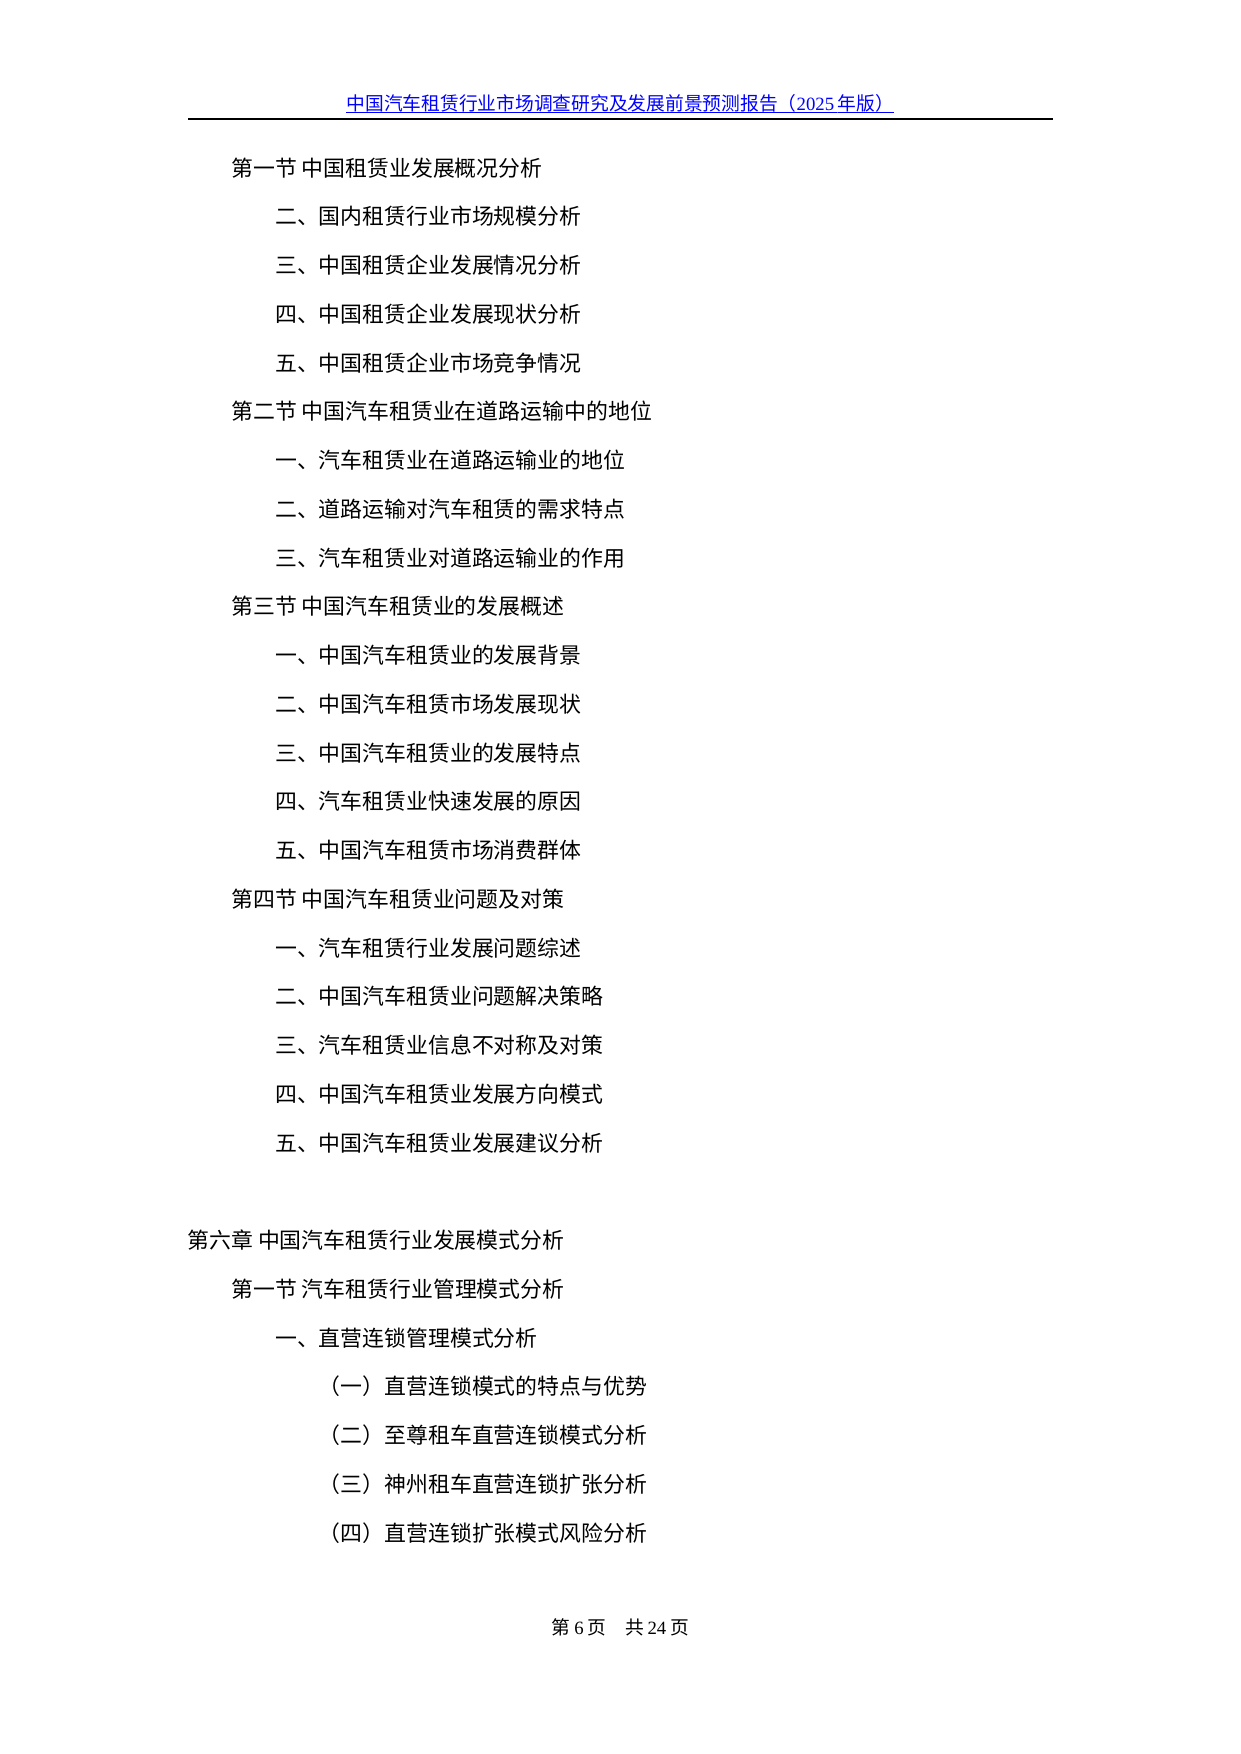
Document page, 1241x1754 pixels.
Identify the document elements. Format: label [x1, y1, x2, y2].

text [187, 150, 1053, 1548]
